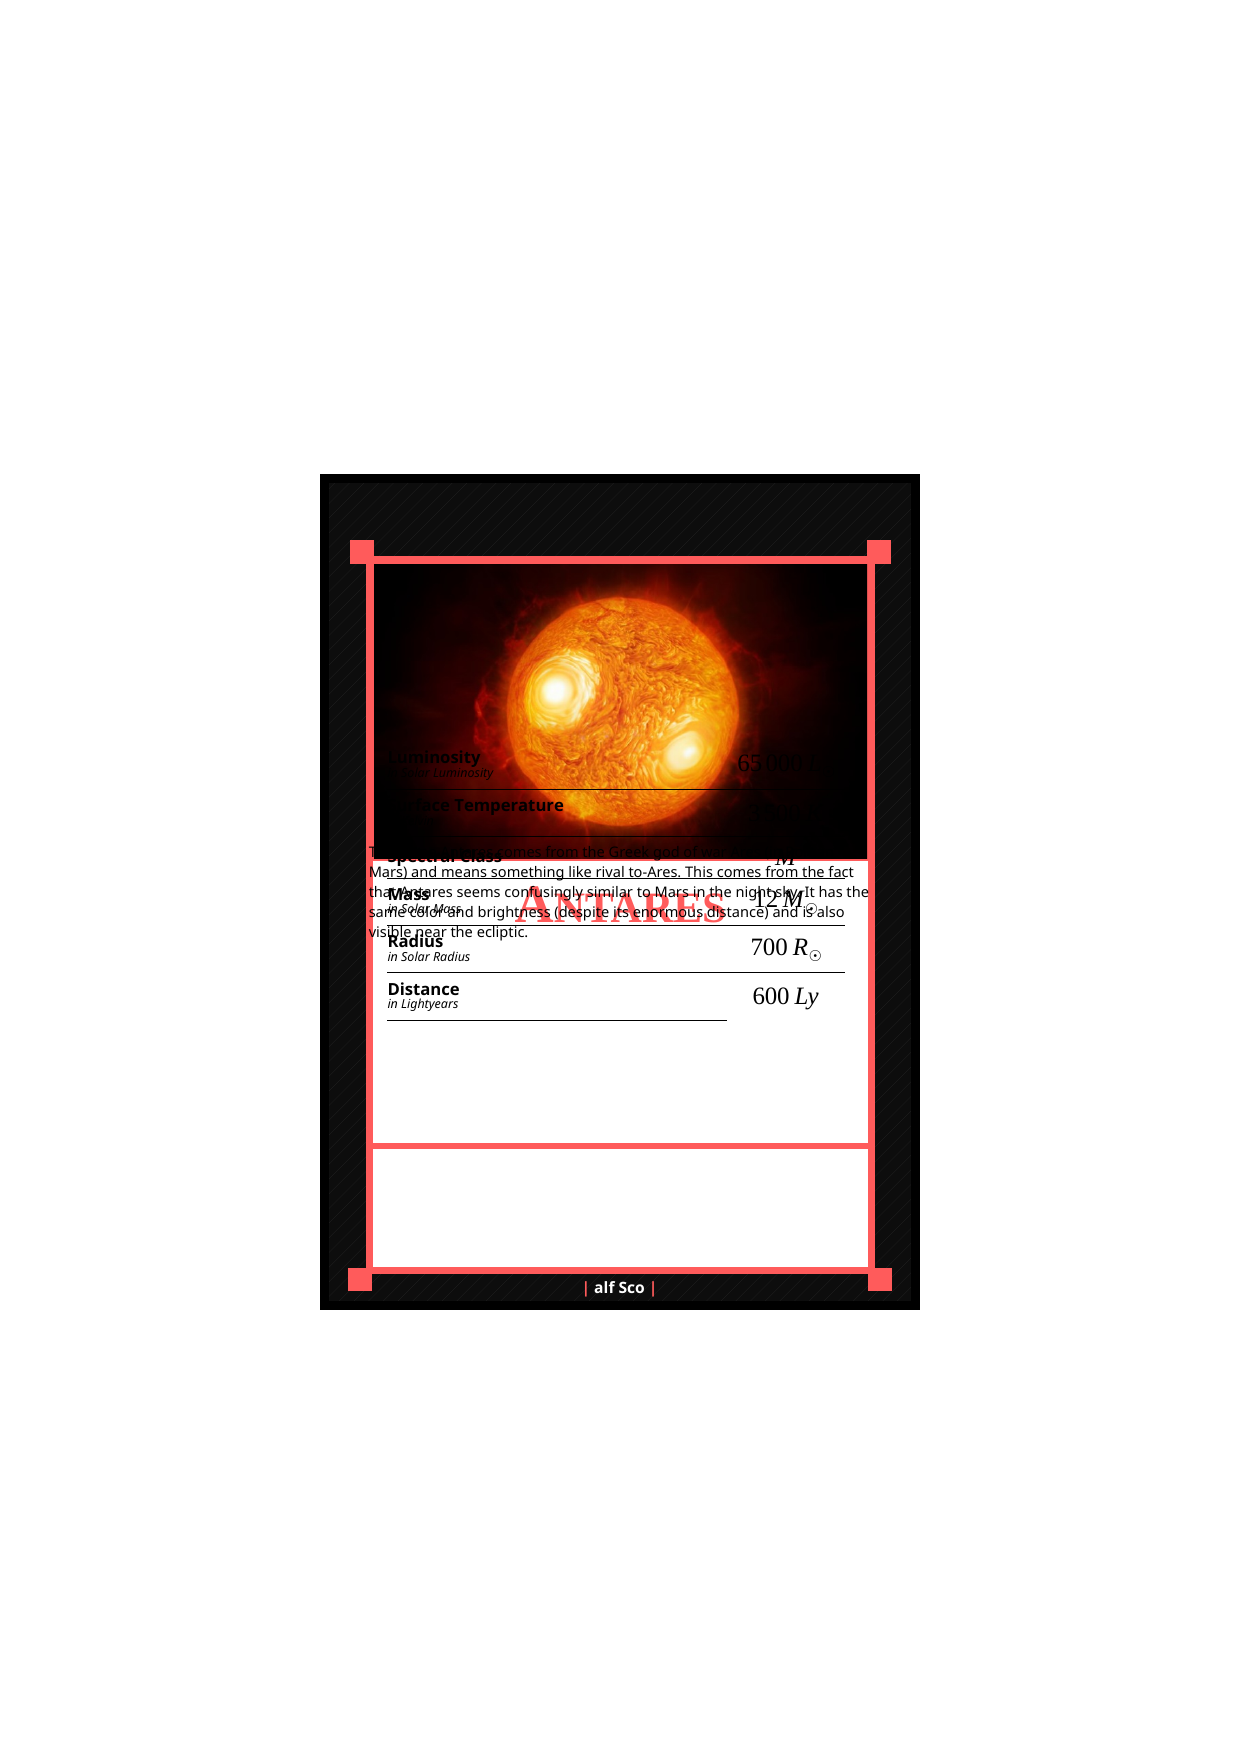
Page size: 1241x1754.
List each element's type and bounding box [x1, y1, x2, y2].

picture [374, 564, 868, 859]
picture [463, 852, 471, 859]
